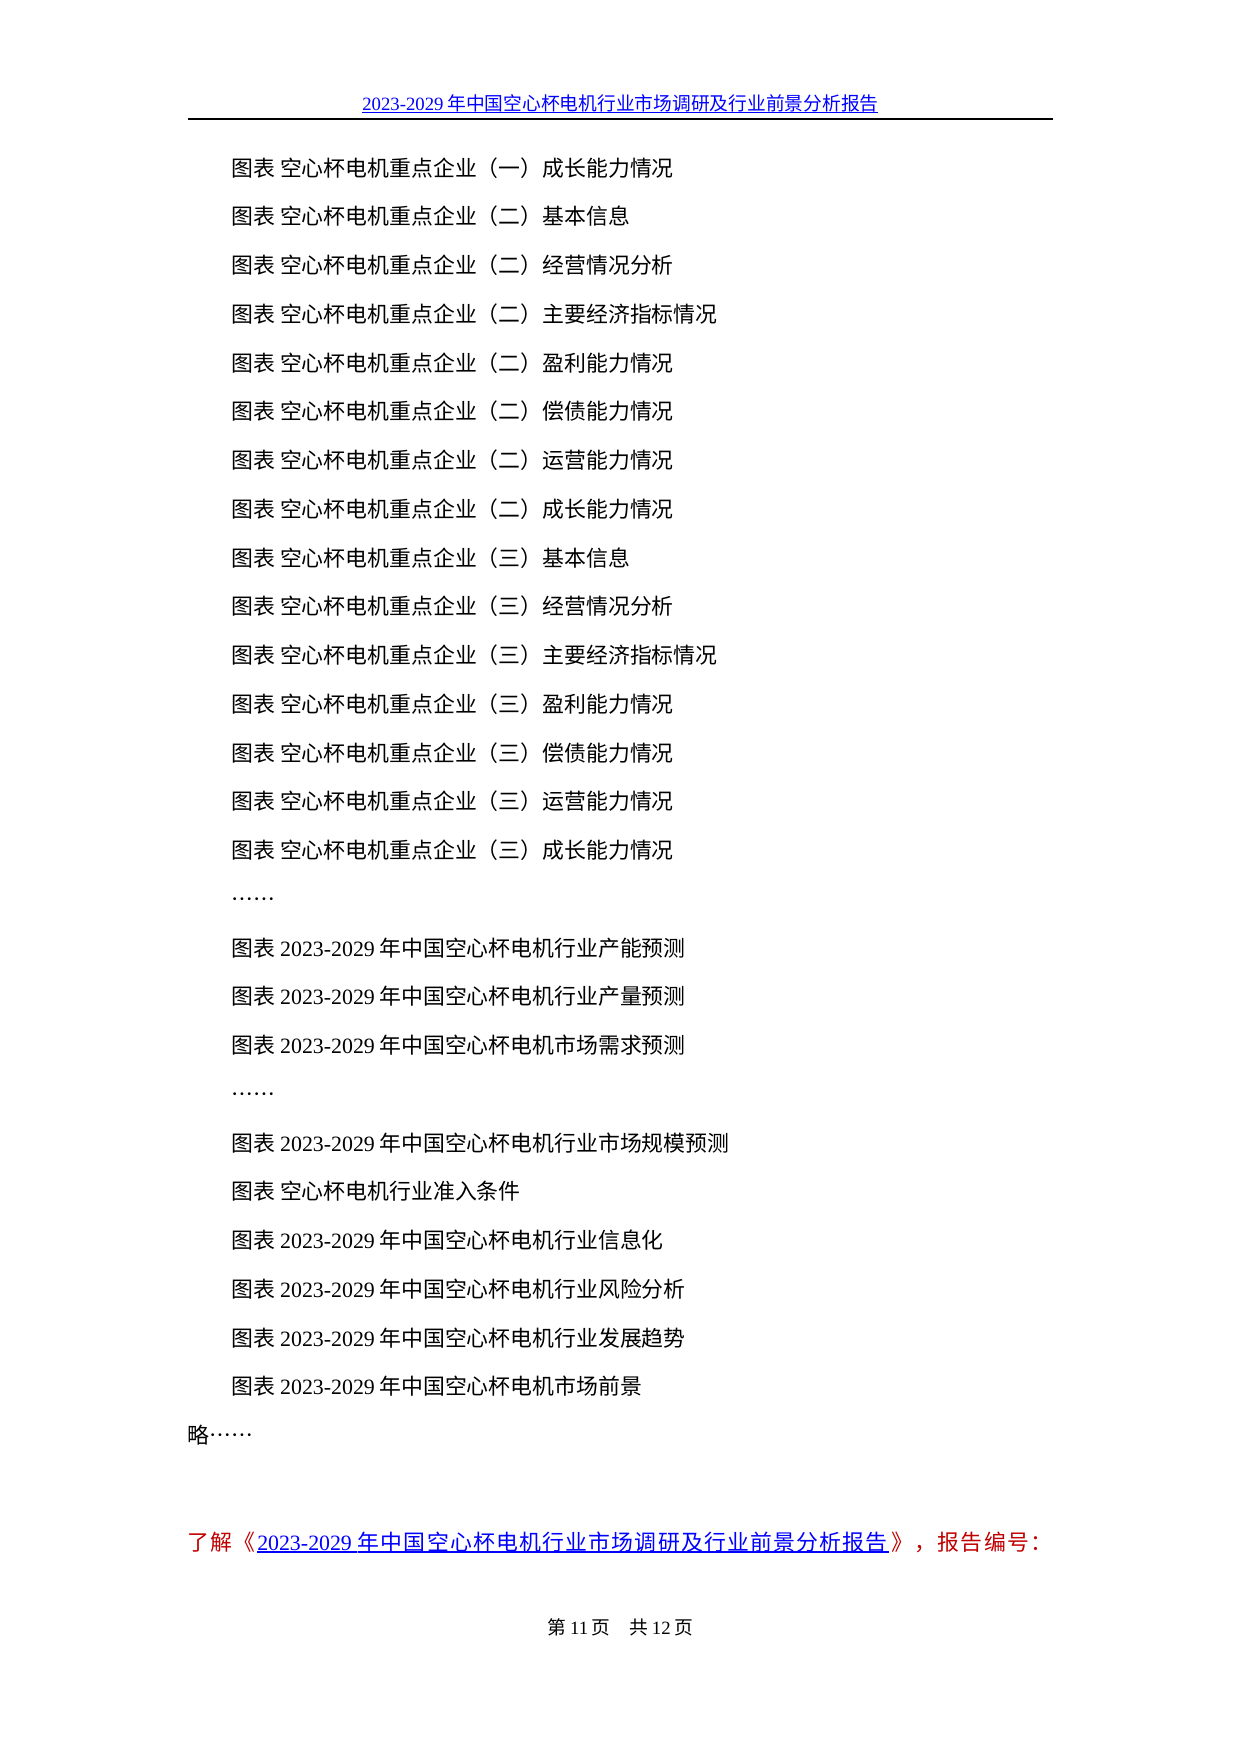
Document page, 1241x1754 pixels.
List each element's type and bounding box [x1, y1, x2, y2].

text [187, 150, 1053, 1450]
text [187, 1524, 1053, 1557]
